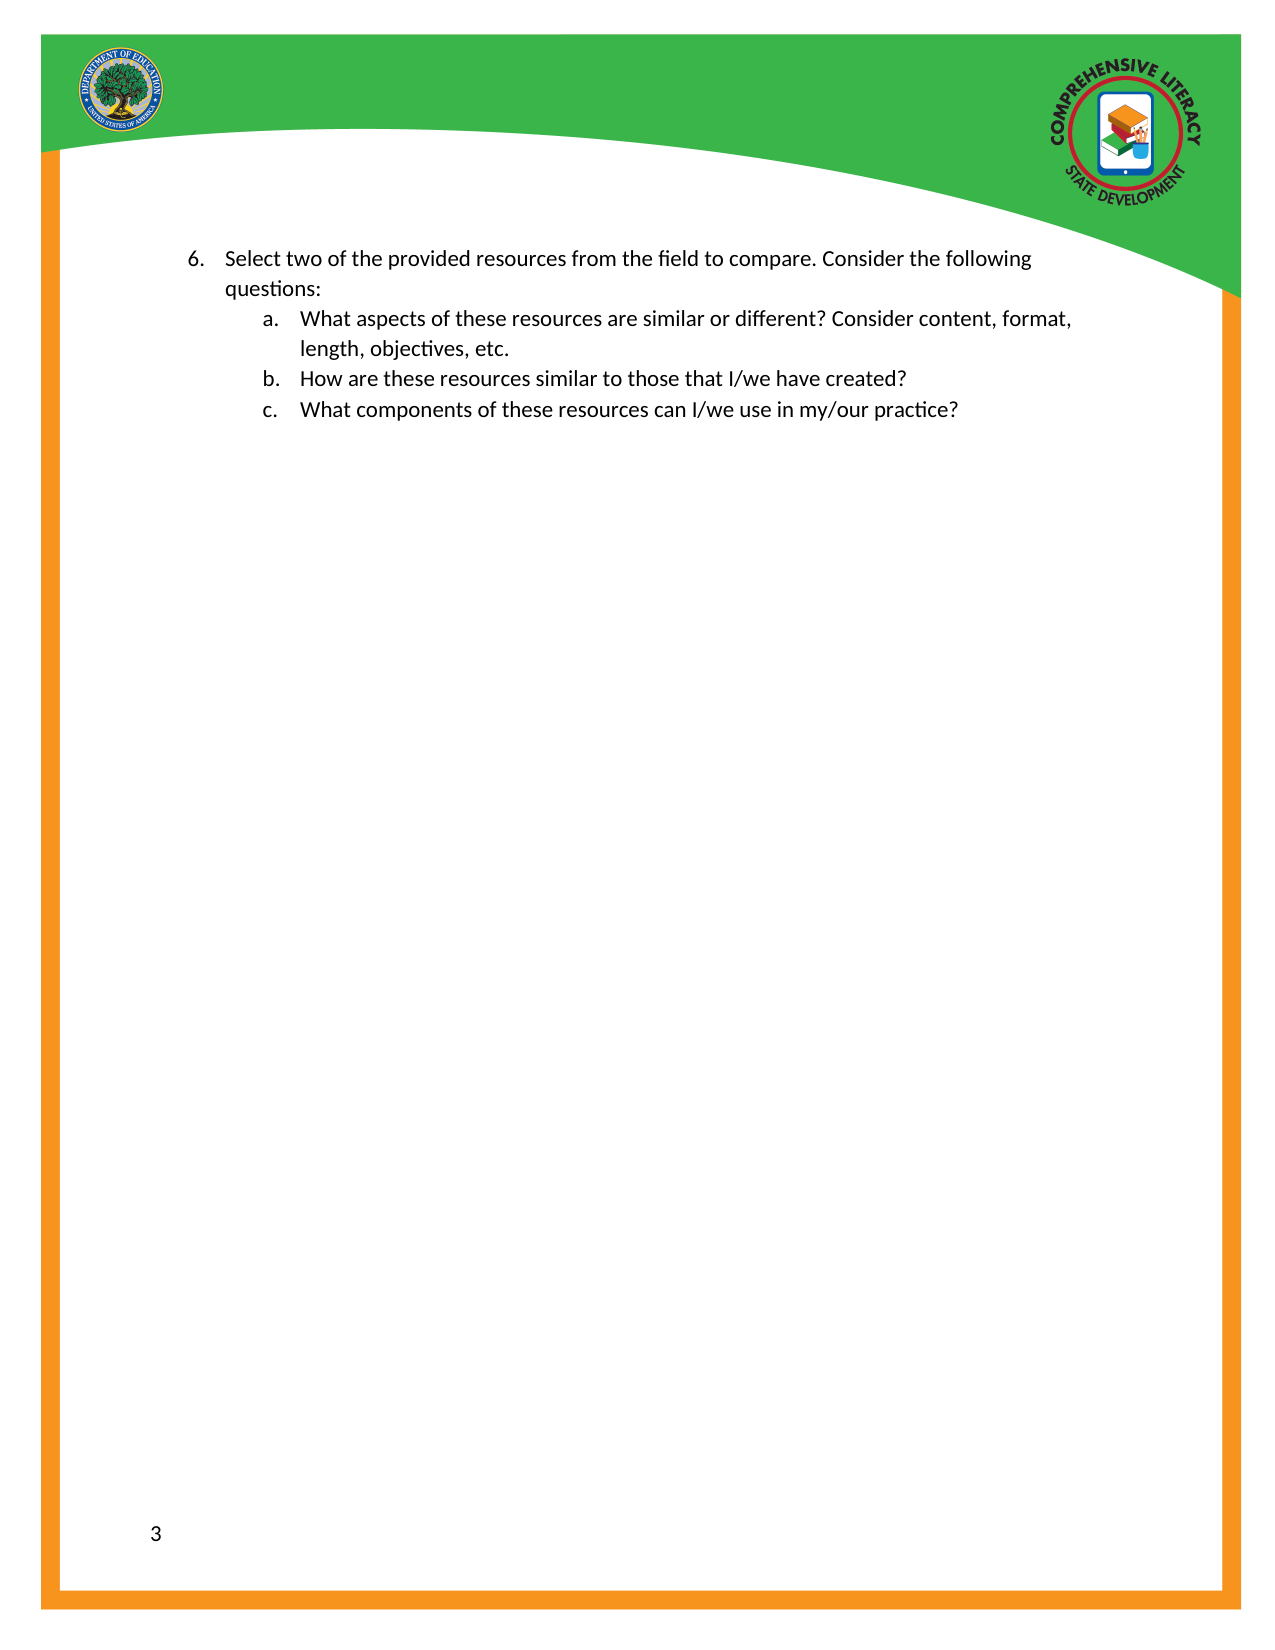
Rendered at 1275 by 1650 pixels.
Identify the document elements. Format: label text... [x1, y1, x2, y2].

list Select two of the provided resources from the field to compare. Consider the following questions: [187, 244, 1125, 302]
list What aspects of these resources are similar or different? Consider content, format, length, objectives, etc. [262, 304, 1125, 362]
picture [3, 0, 1275, 1646]
list What components of these resources can I/we use in my/our practice? [262, 395, 1125, 423]
list How are these resources similar to those that I/we have created? [262, 364, 1125, 393]
